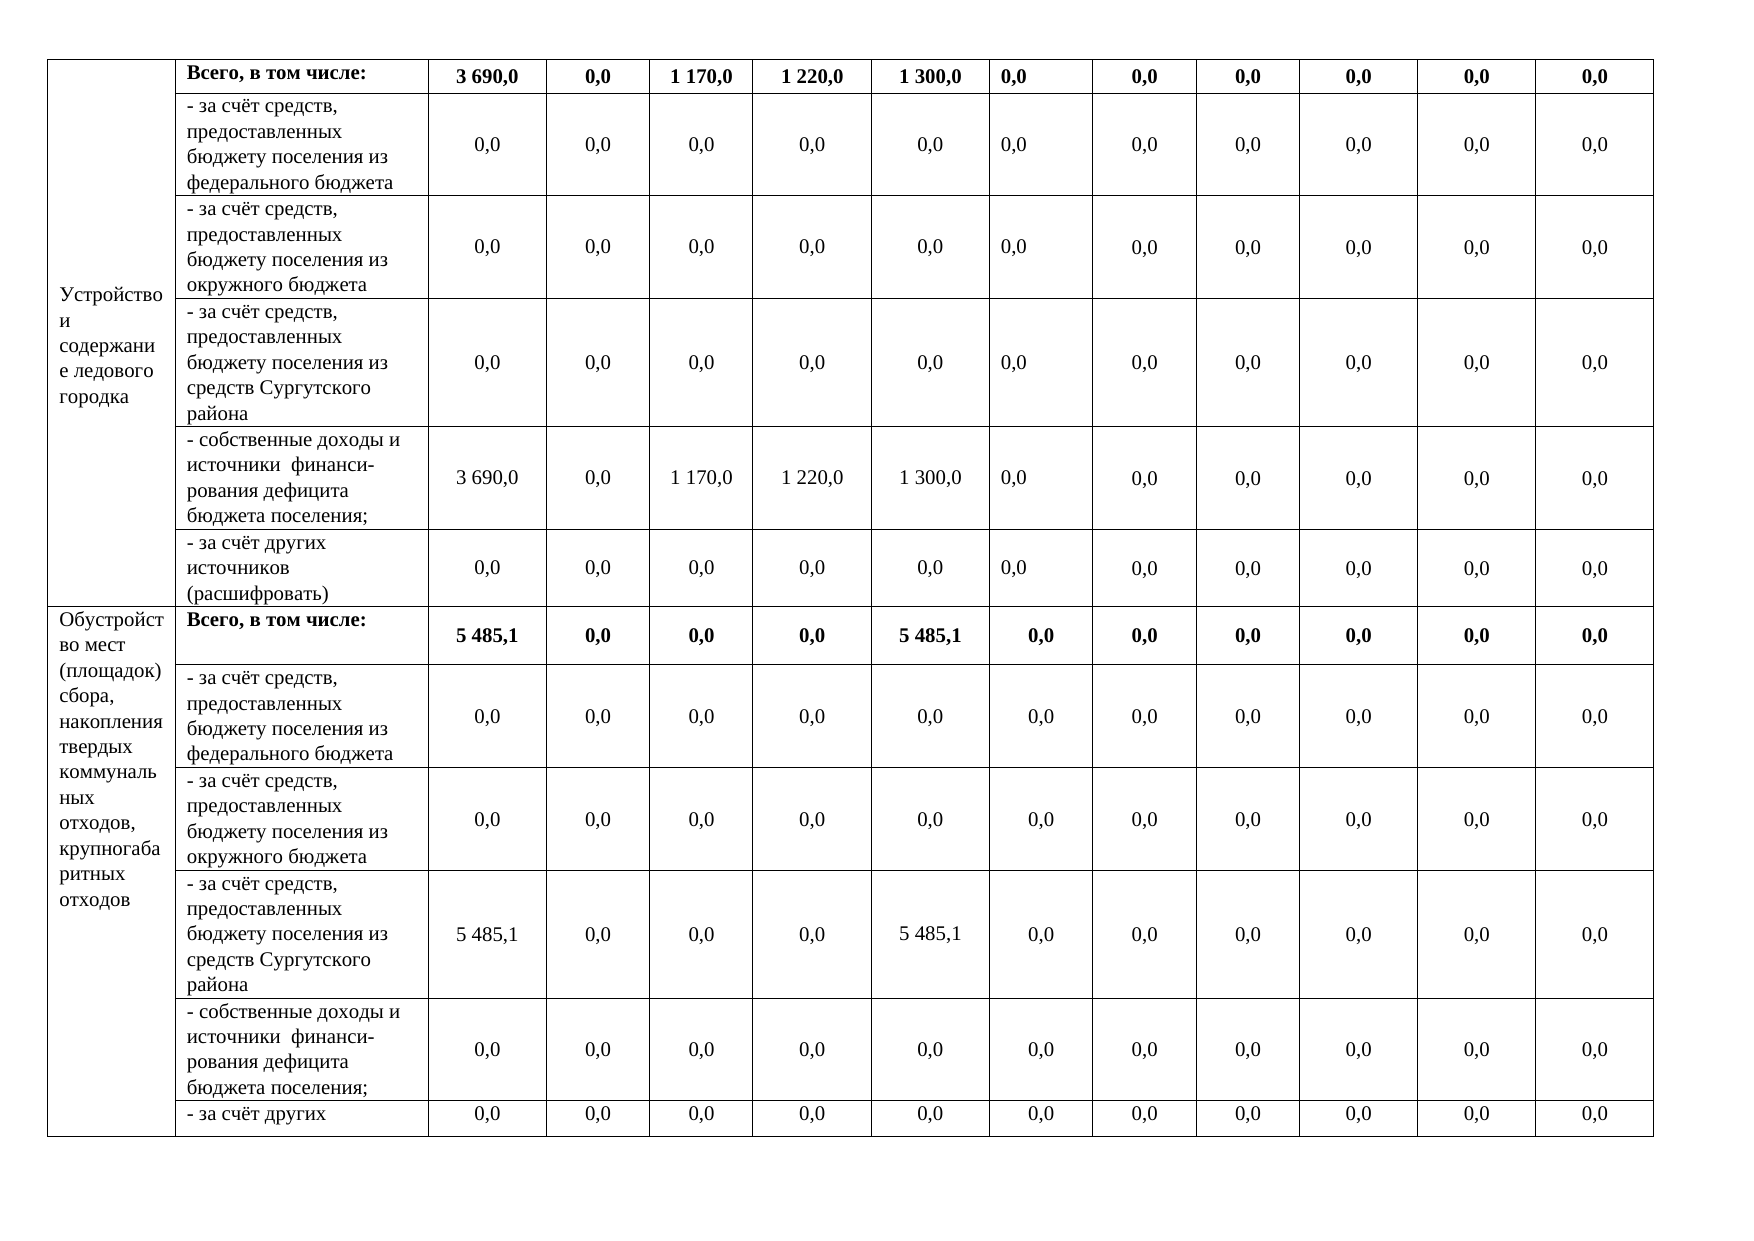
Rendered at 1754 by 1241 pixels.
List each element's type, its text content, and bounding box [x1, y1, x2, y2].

table_cell - собственные доходы и источники финанси-рования дефицита бюджета поселения; [176, 999, 428, 1100]
table_cell 0,0 [872, 768, 989, 869]
table_cell 0,0 [1536, 1101, 1653, 1136]
table_cell 1 170,0 [650, 60, 752, 92]
table_cell - за счёт средств, предоставленных бюджету поселения из федерального бюджета [176, 665, 428, 767]
table_cell 0,0 [1197, 999, 1299, 1100]
table_cell 0,0 [872, 1101, 989, 1136]
table_cell 0,0 [1197, 607, 1299, 664]
table_cell 0,0 [547, 871, 649, 998]
table_cell Устройство и содержание ледового городка [48, 60, 175, 606]
table_cell 0,0 [547, 1101, 649, 1136]
table_cell 1 220,0 [753, 427, 871, 529]
table_cell 0,0 [1197, 196, 1299, 298]
table_cell 0,0 [753, 94, 871, 195]
table_cell 0,0 [1093, 665, 1196, 767]
table_cell 0,0 [1418, 299, 1535, 426]
table_cell 0,0 [1300, 999, 1417, 1100]
table_cell 0,0 [547, 530, 649, 606]
table_cell 0,0 [429, 999, 546, 1100]
table_cell 0,0 [990, 665, 1092, 767]
table_cell 0,0 [1093, 607, 1196, 664]
table_cell - за счёт средств, предоставленных бюджету поселения из окружного бюджета [176, 768, 428, 869]
table_cell 1 170,0 [650, 427, 752, 529]
table_cell 0,0 [990, 768, 1092, 869]
table_cell 0,0 [1093, 871, 1196, 998]
table_cell 0,0 [753, 196, 871, 298]
table_cell 0,0 [1197, 530, 1299, 606]
table_cell 0,0 [547, 299, 649, 426]
table_cell 0,0 [650, 871, 752, 998]
table_cell 0,0 [429, 299, 546, 426]
table_cell 0,0 [1093, 999, 1196, 1100]
table_cell 0,0 [1418, 871, 1535, 998]
table_cell 0,0 [1197, 94, 1299, 195]
table_cell - за счёт средств, предоставленных бюджету поселения из окружного бюджета [176, 196, 428, 298]
table_cell 0,0 [429, 1101, 546, 1136]
table_cell 0,0 [429, 768, 546, 869]
table_cell 0,0 [1418, 1101, 1535, 1136]
table_cell 0,0 [1418, 196, 1535, 298]
table_cell 0,0 [1536, 196, 1653, 298]
table_cell 0,0 [1093, 94, 1196, 195]
table_cell 3 690,0 [429, 427, 546, 529]
table_cell 0,0 [1536, 60, 1653, 92]
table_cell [176, 1101, 428, 1136]
table_cell 0,0 [990, 94, 1092, 195]
table_cell 0,0 [1093, 60, 1196, 92]
table_cell 0,0 [547, 665, 649, 767]
table_cell 0,0 [753, 999, 871, 1100]
table_cell 5 485,1 [872, 871, 989, 998]
table_cell 0,0 [1536, 999, 1653, 1100]
table_cell 0,0 [753, 871, 871, 998]
table_cell 0,0 [1300, 530, 1417, 606]
table_cell 0,0 [1300, 871, 1417, 998]
table_cell 0,0 [429, 94, 546, 195]
table_cell 0,0 [1093, 530, 1196, 606]
table_cell 0,0 [1093, 196, 1196, 298]
table_cell 0,0 [547, 768, 649, 869]
table_cell Обустройство мест (площадок) сбора, накопления твердых коммунальных отходов, крупногабаритных отходов [48, 607, 175, 1136]
table_cell 0,0 [1300, 196, 1417, 298]
table_cell - за счёт средств, предоставленных бюджету поселения из федерального бюджета [176, 94, 428, 195]
table_cell 0,0 [1197, 299, 1299, 426]
table_cell 0,0 [547, 196, 649, 298]
table_cell 0,0 [1536, 871, 1653, 998]
table_cell 0,0 [990, 999, 1092, 1100]
table_cell 0,0 [1300, 299, 1417, 426]
table_cell 0,0 [429, 665, 546, 767]
table_cell 0,0 [1093, 768, 1196, 869]
table_cell 0,0 [990, 1101, 1092, 1136]
table_cell 0,0 [872, 665, 989, 767]
table_cell 0,0 [1197, 768, 1299, 869]
table_cell 0,0 [753, 530, 871, 606]
table_cell 0,0 [872, 530, 989, 606]
table_cell 0,0 [1536, 299, 1653, 426]
table_cell 0,0 [1197, 60, 1299, 92]
table_cell 0,0 [429, 196, 546, 298]
table_cell 0,0 [1300, 427, 1417, 529]
table_cell 0,0 [990, 871, 1092, 998]
table_cell 0,0 [1418, 768, 1535, 869]
table_cell 0,0 [753, 607, 871, 664]
table_cell 0,0 [872, 999, 989, 1100]
table_cell 3 690,0 [429, 60, 546, 92]
table_cell 0,0 [650, 196, 752, 298]
table_cell 0,0 [1536, 530, 1653, 606]
table_cell Всего, в том числе: [176, 607, 428, 664]
table_cell 0,0 [1418, 530, 1535, 606]
table_cell 0,0 [650, 999, 752, 1100]
table_cell 0,0 [753, 768, 871, 869]
table_cell 0,0 [1197, 871, 1299, 998]
table_cell 0,0 [990, 299, 1092, 426]
table_cell 0,0 [547, 607, 649, 664]
table_cell - собственные доходы и источники финанси-рования дефицита бюджета поселения; [176, 427, 428, 529]
table_cell 0,0 [1300, 768, 1417, 869]
table_cell 0,0 [429, 530, 546, 606]
table_cell 0,0 [990, 60, 1092, 92]
table_cell 0,0 [753, 665, 871, 767]
table_cell 0,0 [1300, 1101, 1417, 1136]
table_cell 0,0 [1197, 427, 1299, 529]
table_cell 0,0 [1300, 94, 1417, 195]
table_cell 1 220,0 [753, 60, 871, 92]
table_cell 0,0 [1300, 60, 1417, 92]
table_cell 0,0 [1536, 427, 1653, 529]
table_cell 0,0 [1093, 427, 1196, 529]
table_cell 0,0 [547, 427, 649, 529]
table_cell 0,0 [1300, 665, 1417, 767]
table_cell 0,0 [650, 1101, 752, 1136]
table_cell 0,0 [872, 196, 989, 298]
table_cell - за счёт средств, предоставленных бюджету поселения из средств Сургутского района [176, 299, 428, 426]
table_cell 0,0 [1418, 427, 1535, 529]
table_cell 0,0 [872, 299, 989, 426]
table_cell 1 300,0 [872, 427, 989, 529]
table_cell 0,0 [650, 299, 752, 426]
table_cell 0,0 [650, 665, 752, 767]
table_cell 1 300,0 [872, 60, 989, 92]
table_cell 0,0 [547, 94, 649, 195]
table_cell 0,0 [990, 427, 1092, 529]
table_cell 0,0 [990, 607, 1092, 664]
table_cell 0,0 [547, 999, 649, 1100]
table_cell 5 485,1 [429, 607, 546, 664]
table_cell 0,0 [1418, 999, 1535, 1100]
table_cell 0,0 [1093, 1101, 1196, 1136]
table_cell 0,0 [753, 1101, 871, 1136]
table_cell 0,0 [650, 530, 752, 606]
table_cell 0,0 [1536, 94, 1653, 195]
table_cell 0,0 [650, 768, 752, 869]
table_cell 0,0 [650, 607, 752, 664]
table_cell 0,0 [1300, 607, 1417, 664]
table_cell 0,0 [1197, 665, 1299, 767]
table_cell - за счёт средств, предоставленных бюджету поселения из средств Сургутского района [176, 871, 428, 998]
table_cell 0,0 [1536, 768, 1653, 869]
table_cell 0,0 [990, 196, 1092, 298]
table_cell 5 485,1 [872, 607, 989, 664]
table_cell 0,0 [990, 530, 1092, 606]
table_cell 0,0 [753, 299, 871, 426]
table_cell 0,0 [1418, 94, 1535, 195]
table_cell 0,0 [1197, 1101, 1299, 1136]
table_cell - за счёт других источников (расшифровать) [176, 530, 428, 606]
table_cell 0,0 [1418, 607, 1535, 664]
table_cell 0,0 [650, 94, 752, 195]
table_cell 0,0 [1418, 665, 1535, 767]
table_cell 0,0 [1093, 299, 1196, 426]
table_cell 0,0 [872, 94, 989, 195]
table_cell Всего, в том числе: [176, 60, 428, 92]
table_cell 0,0 [1536, 607, 1653, 664]
table_cell 5 485,1 [429, 871, 546, 998]
table_cell 0,0 [1536, 665, 1653, 767]
table_cell 0,0 [1418, 60, 1535, 92]
table_cell 0,0 [547, 60, 649, 92]
